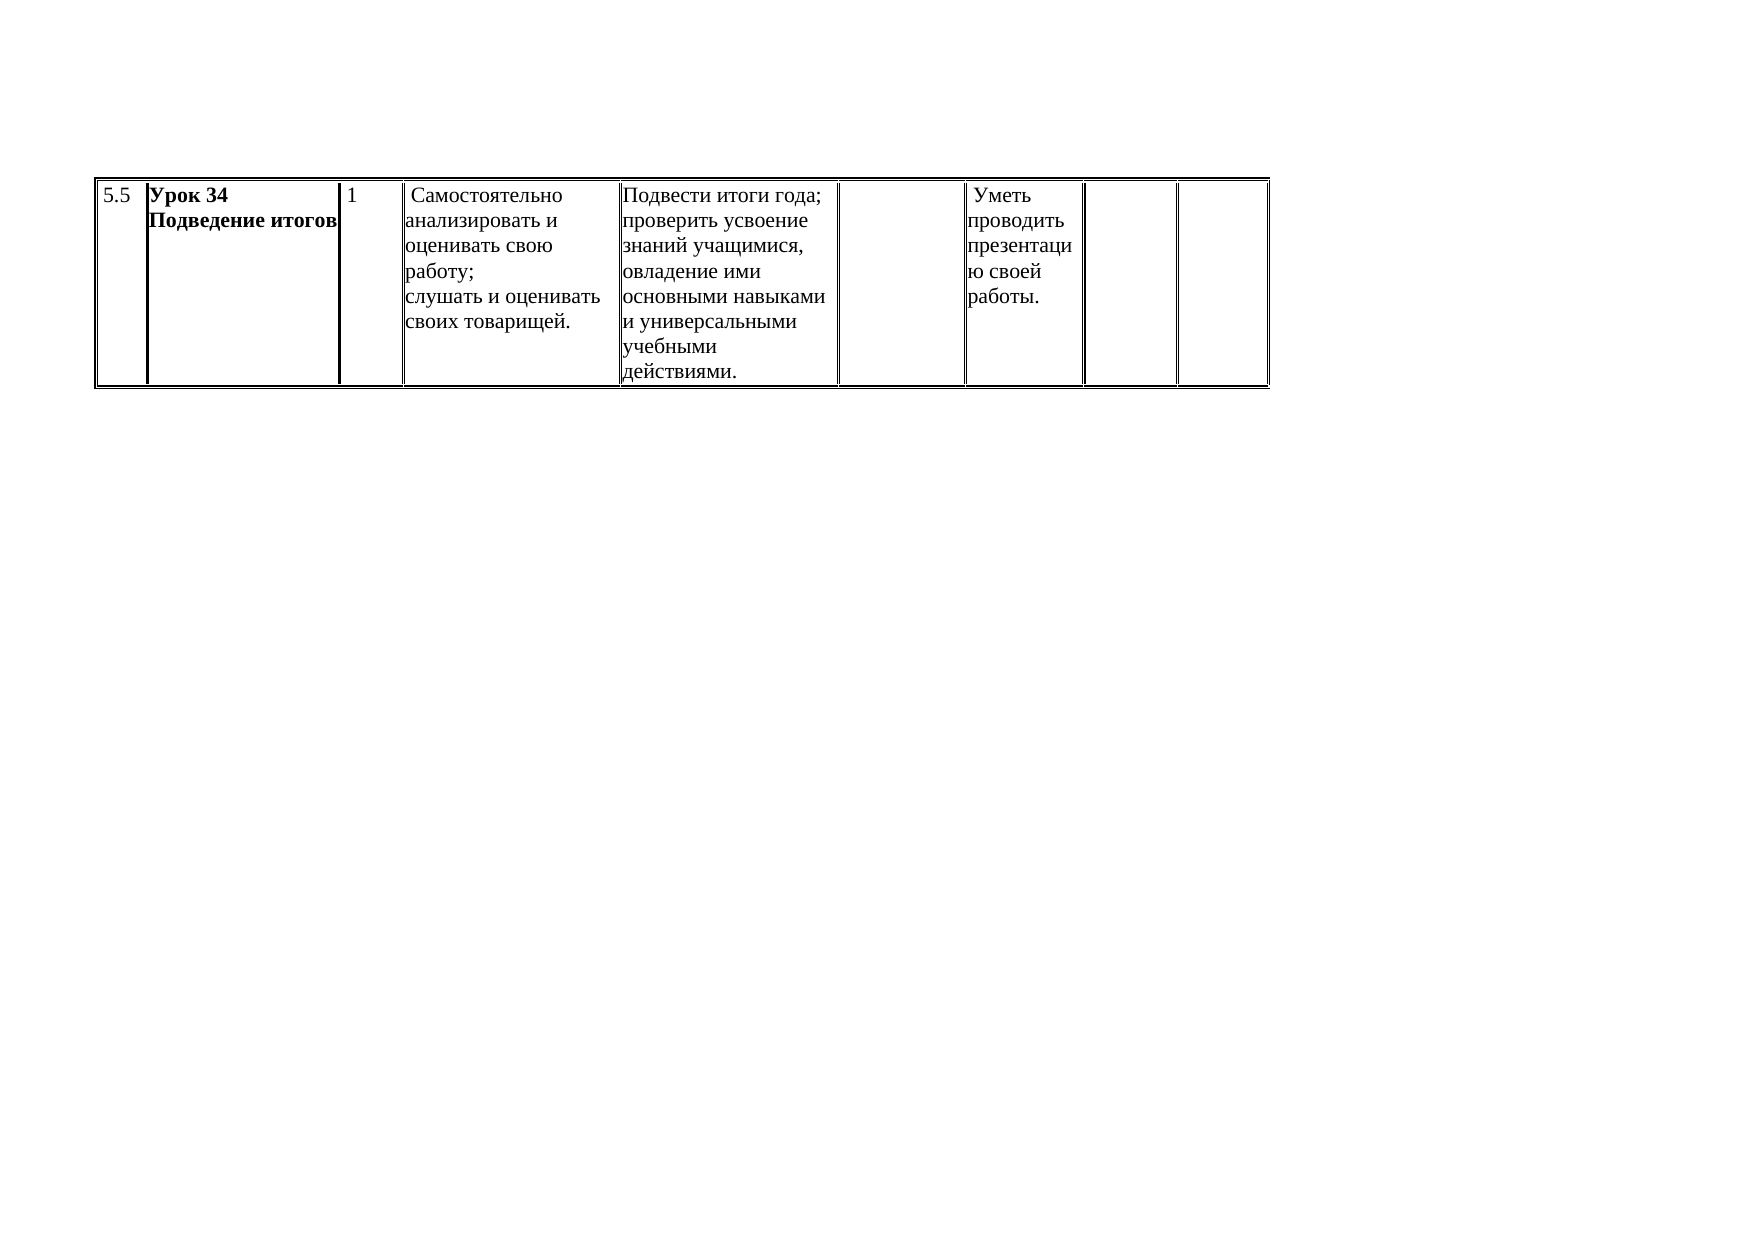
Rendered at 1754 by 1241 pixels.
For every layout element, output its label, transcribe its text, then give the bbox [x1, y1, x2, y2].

table_cell Самостоятельно анализировать и оценивать свою работу; слушать и оценивать своих товарищей. [404, 181, 621, 385]
table_cell 5.5 [98, 181, 147, 385]
table_cell [1178, 181, 1268, 385]
table_cell Урок 34 Подведение итогов [147, 181, 339, 385]
table_cell [839, 181, 966, 385]
table_cell Подвести итоги года; проверить усвоение знаний учащимися, овладение ими основными навыками и универсальными учебными действиями. [621, 181, 838, 385]
table_cell 1 [339, 181, 403, 385]
table_cell Уметь проводить презентацию своей работы. [966, 179, 1084, 385]
table_cell [1084, 181, 1178, 385]
